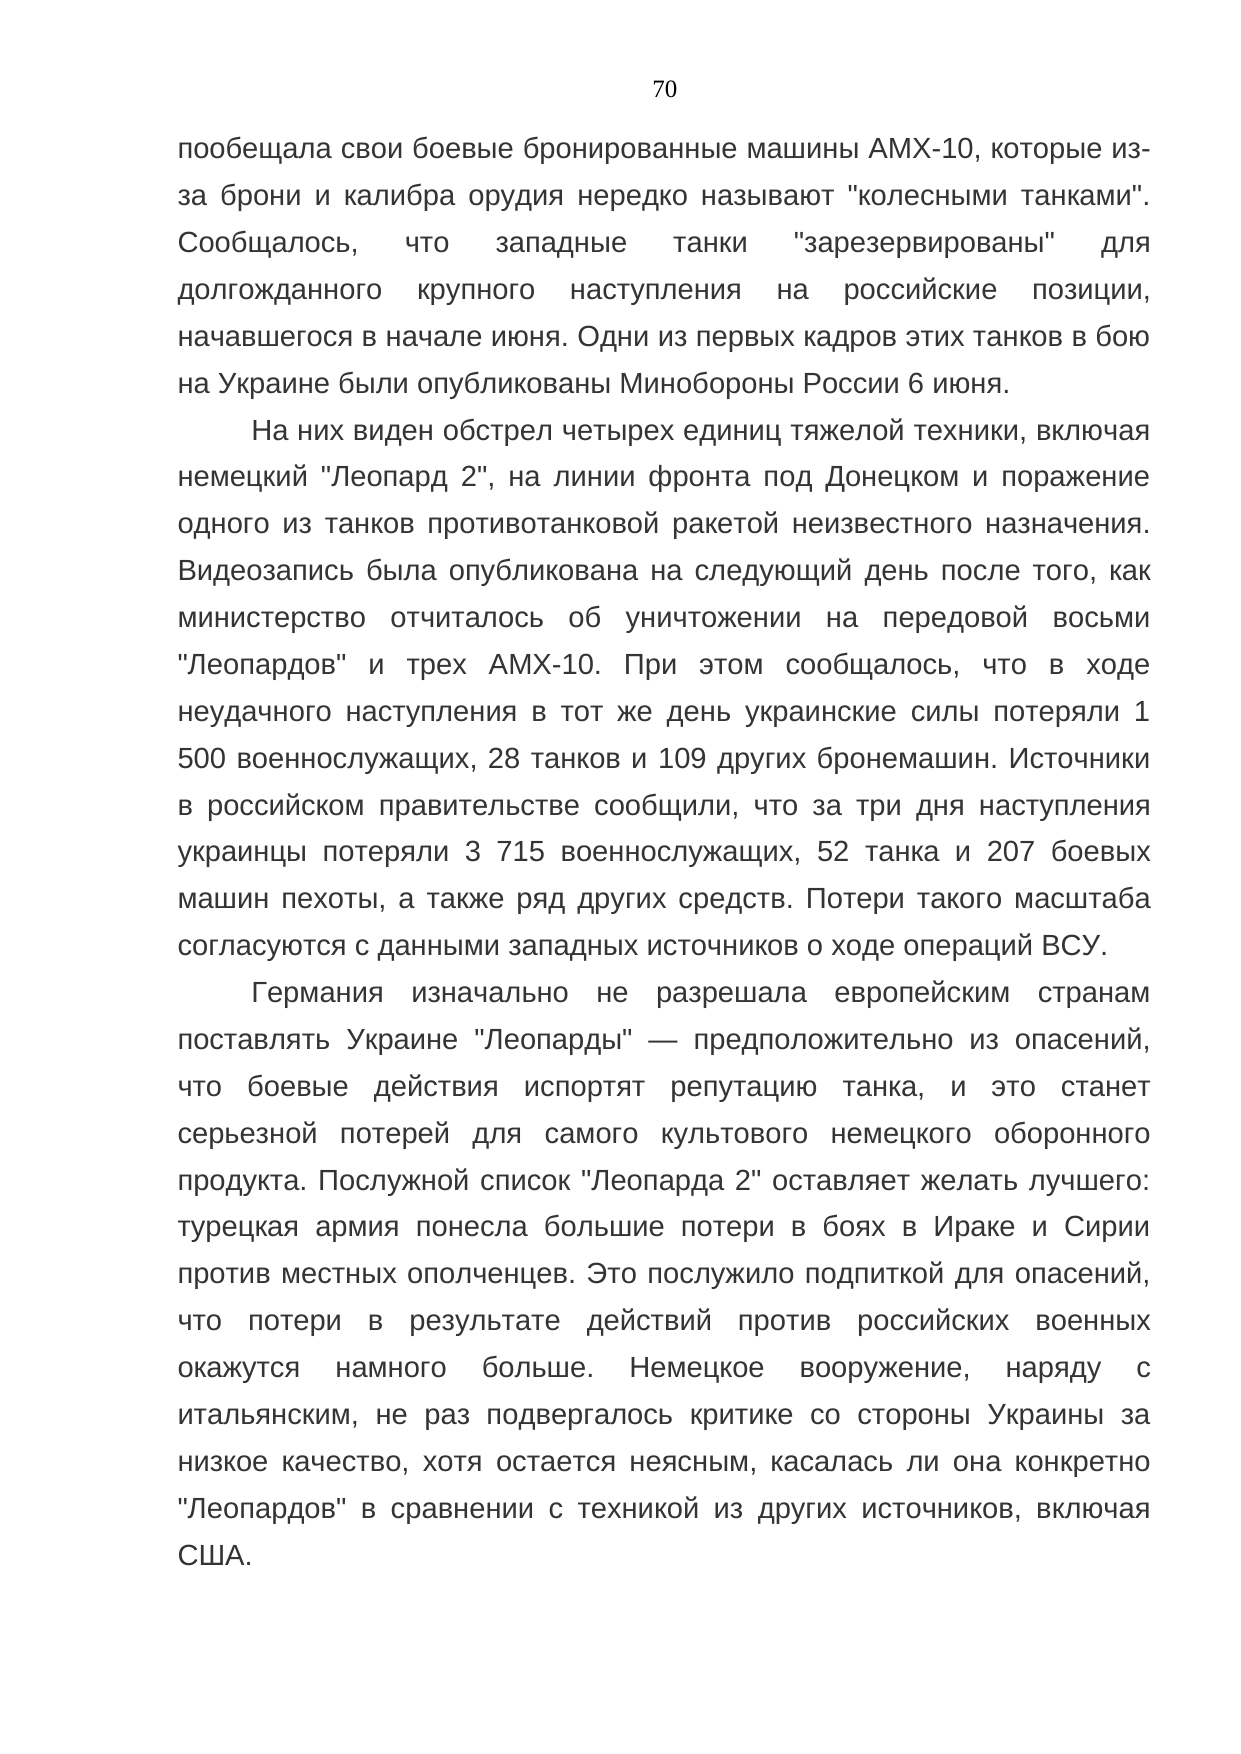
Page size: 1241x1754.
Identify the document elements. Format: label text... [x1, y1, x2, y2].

text На них виден обстрел четырех единиц тяжелой техники, включая немецкий "Леопард 2", на линии фронта под Донецком и поражение одного из танков противотанковой ракетой неизвестного назначения. Видеозапись была опубликована на следующий день после того, как министерство отчиталось об уничтожении на передовой восьми "Леопардов" и трех АМХ-10. При этом сообщалось, что в ходе неудачного наступления в тот же день украинские силы потеряли 1 500 военнослужащих, 28 танков и 109 других бронемашин. Источники в российском правительстве сообщили, что за три дня наступления украинцы потеряли 3 715 военнослужащих, 52 танка и 207 боевых машин пехоты, а также ряд других средств. Потери такого масштаба согласуются с данными западных источников о ходе операций ВСУ. [177, 412, 1152, 962]
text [177, 131, 1152, 399]
text Германия изначально не разрешала европейским странам поставлять Украине "Леопарды" — предположительно из опасений, что боевые действия испортят репутацию танка, и это станет серьезной потерей для самого культового немецкого оборонного продукта. Послужной список "Леопарда 2" оставляет желать лучшего: турецкая армия понесла большие потери в боях в Ираке и Сирии против местных ополченцев. Это послужило подпиткой для опасений, что потери в результате действий против российских военных окажутся намного больше. Немецкое вооружение, наряду с итальянским, не раз подвергалось критике со стороны Украины за низкое качество, хотя остается неясным, касалась ли она конкретно "Леопардов" в сравнении с техникой из других источников, включая США. [177, 975, 1152, 1571]
